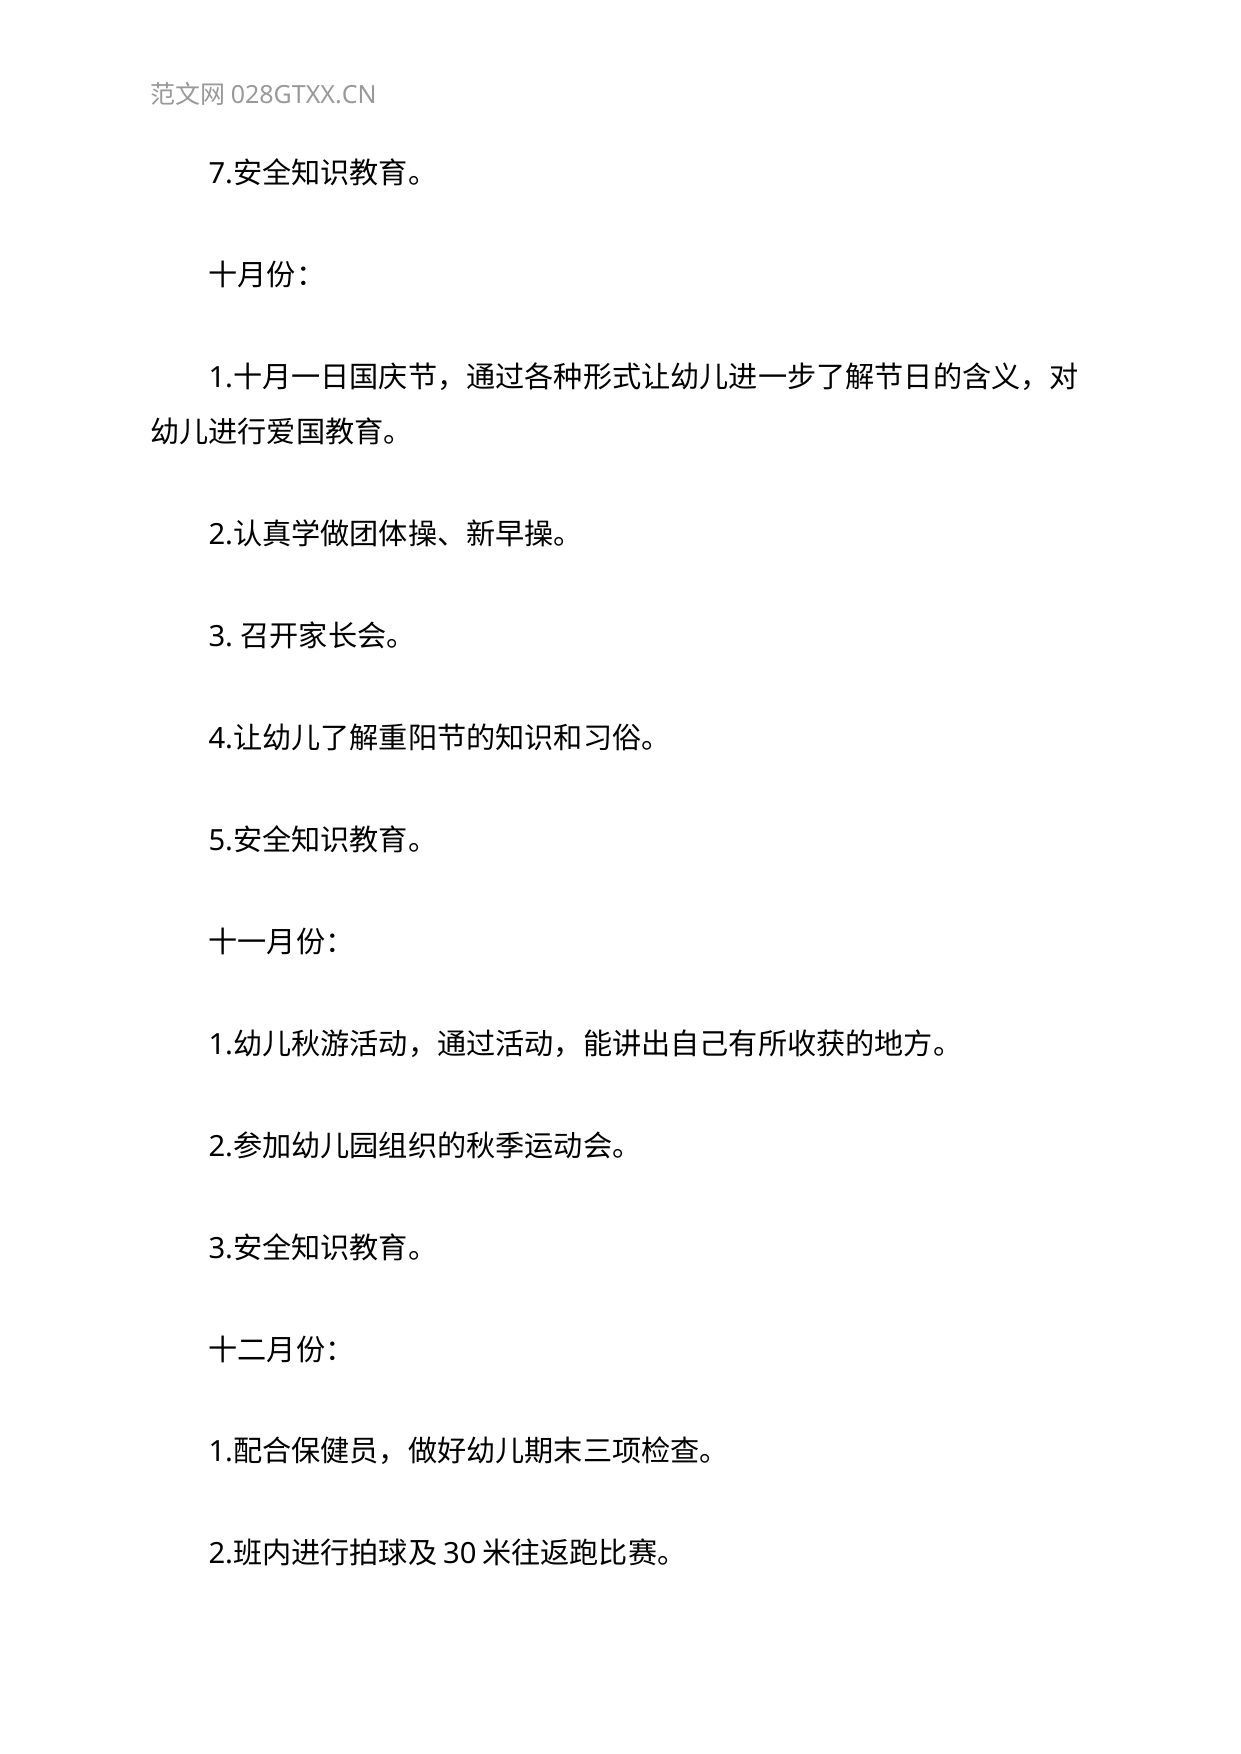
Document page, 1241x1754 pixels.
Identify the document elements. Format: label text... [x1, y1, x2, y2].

text 3. 召开家长会。 [150, 612, 1090, 655]
text 十二月份： [150, 1326, 1090, 1368]
text 2.认真学做团体操、新早操。 [150, 511, 1090, 553]
text 1.幼儿秋游活动，通过活动，能讲出自己有所收获的地方。 [150, 1020, 1090, 1063]
text 3.安全知识教育。 [150, 1224, 1090, 1267]
text 2.参加幼儿园组织的秋季运动会。 [150, 1122, 1090, 1164]
text 1.配合保健员，做好幼儿期末三项检查。 [150, 1428, 1090, 1470]
text 1.十月一日国庆节，通过各种形式让幼儿进一步了解节日的含义，对幼儿进行爱国教育。 [150, 354, 1090, 451]
text 十一月份： [150, 918, 1090, 961]
text 4.让幼儿了解重阳节的知识和习俗。 [150, 714, 1090, 757]
text 十月份： [150, 252, 1090, 294]
text 5.安全知识教育。 [150, 816, 1090, 859]
text 2.班内进行拍球及30米往返跑比赛。 [150, 1530, 1090, 1572]
text 7.安全知识教育。 [150, 150, 1090, 192]
